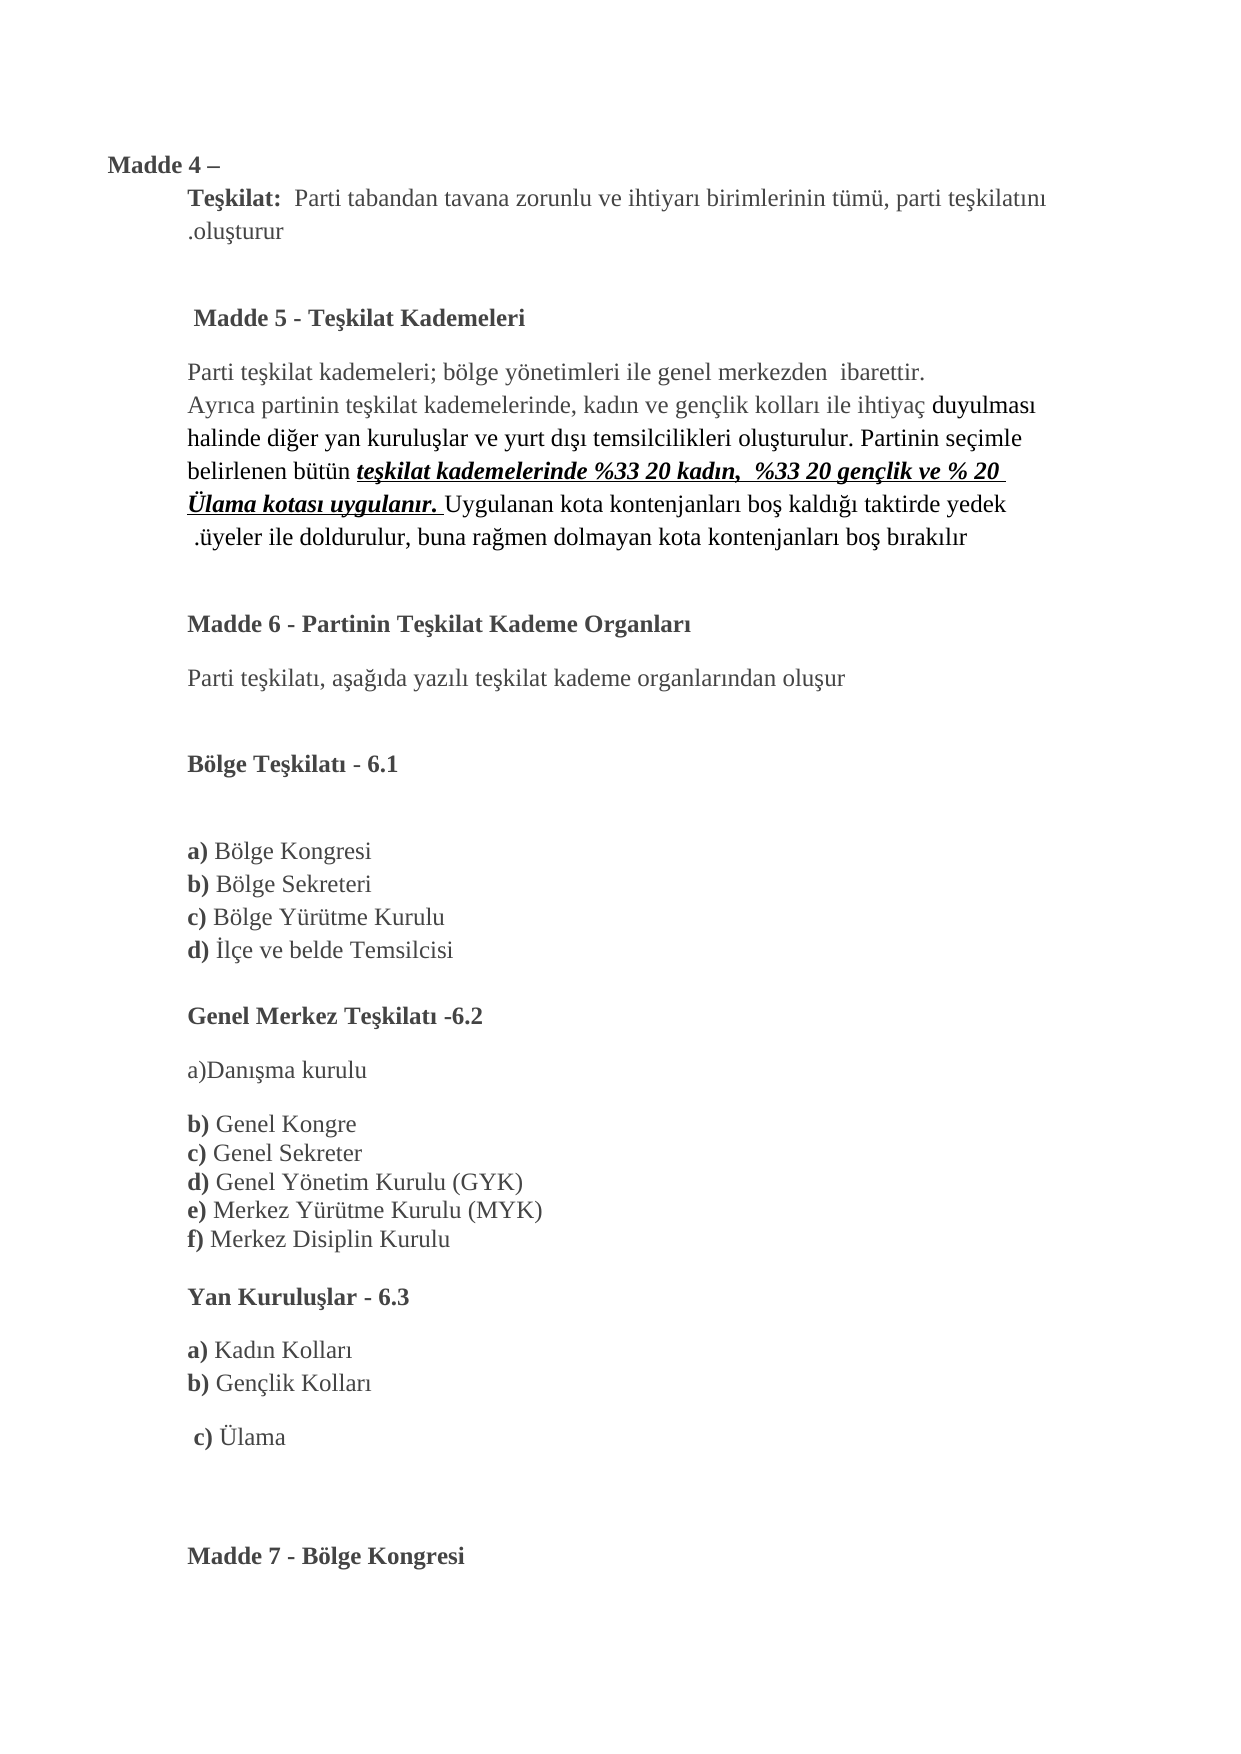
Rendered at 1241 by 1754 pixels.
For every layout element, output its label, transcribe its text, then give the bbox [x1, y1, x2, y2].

text a) Kadın Kolları b) Gençlik Kolları [187, 1336, 1053, 1397]
text Parti teşkilat kademeleri; bölge yönetimleri ile genel merkezden ibarettir. Ayrıca partinin teşkilat kademelerinde, kadın ve gençlik kolları ile ihtiyaç duyulması halinde diğer yan kuruluşlar ve yurt dışı temsilcilikleri oluşturulur. Partinin seçimle belirlenen bütün teşkilat kademelerinde %33 20 kadın, %33 20 gençlik ve % 20 Ülama kotası uygulanır. Uygulanan kota kontenjanları boş kaldığı taktirde yedek üyeler ile doldurulur, buna rağmen dolmayan kota kontenjanları boş bırakılır. [187, 357, 1053, 551]
text a)Danışma kurulu [187, 1055, 1053, 1084]
text Madde 5 - Teşkilat Kademeleri [187, 303, 1053, 332]
text 6.3 - Yan Kuruluşlar [187, 1282, 1053, 1310]
text Madde 4 – Teşkilat: Parti tabandan tavana zorunlu ve ihtiyarı birimlerinin tümü, parti teşkilatını oluşturur. [187, 150, 1053, 278]
text Madde 6 - Partinin Teşkilat Kademe Organları [187, 576, 1053, 637]
text 6.1 - Bölge Teşkilatı [187, 716, 1053, 778]
text Parti teşkilatı, aşağıda yazılı teşkilat kademe organlarından oluşur [187, 663, 1053, 691]
text Madde 7 - Bölge Kongresi [187, 1541, 1053, 1570]
text f) Merkez Disiplin Kurulu [187, 1224, 1053, 1282]
text c) Ülama [187, 1422, 1053, 1516]
text b) Genel Kongre c) Genel Sekreter d) Genel Yönetim Kurulu (GYK) e) Merkez Yürütme Kurulu (MYK) [187, 1109, 1053, 1224]
text a) Bölge Kongresi b) Bölge Sekreteri c) Bölge Yürütme Kurulu d) İlçe ve belde Temsilcisi 6.2- Genel Merkez Teşkilatı [187, 803, 1053, 1030]
